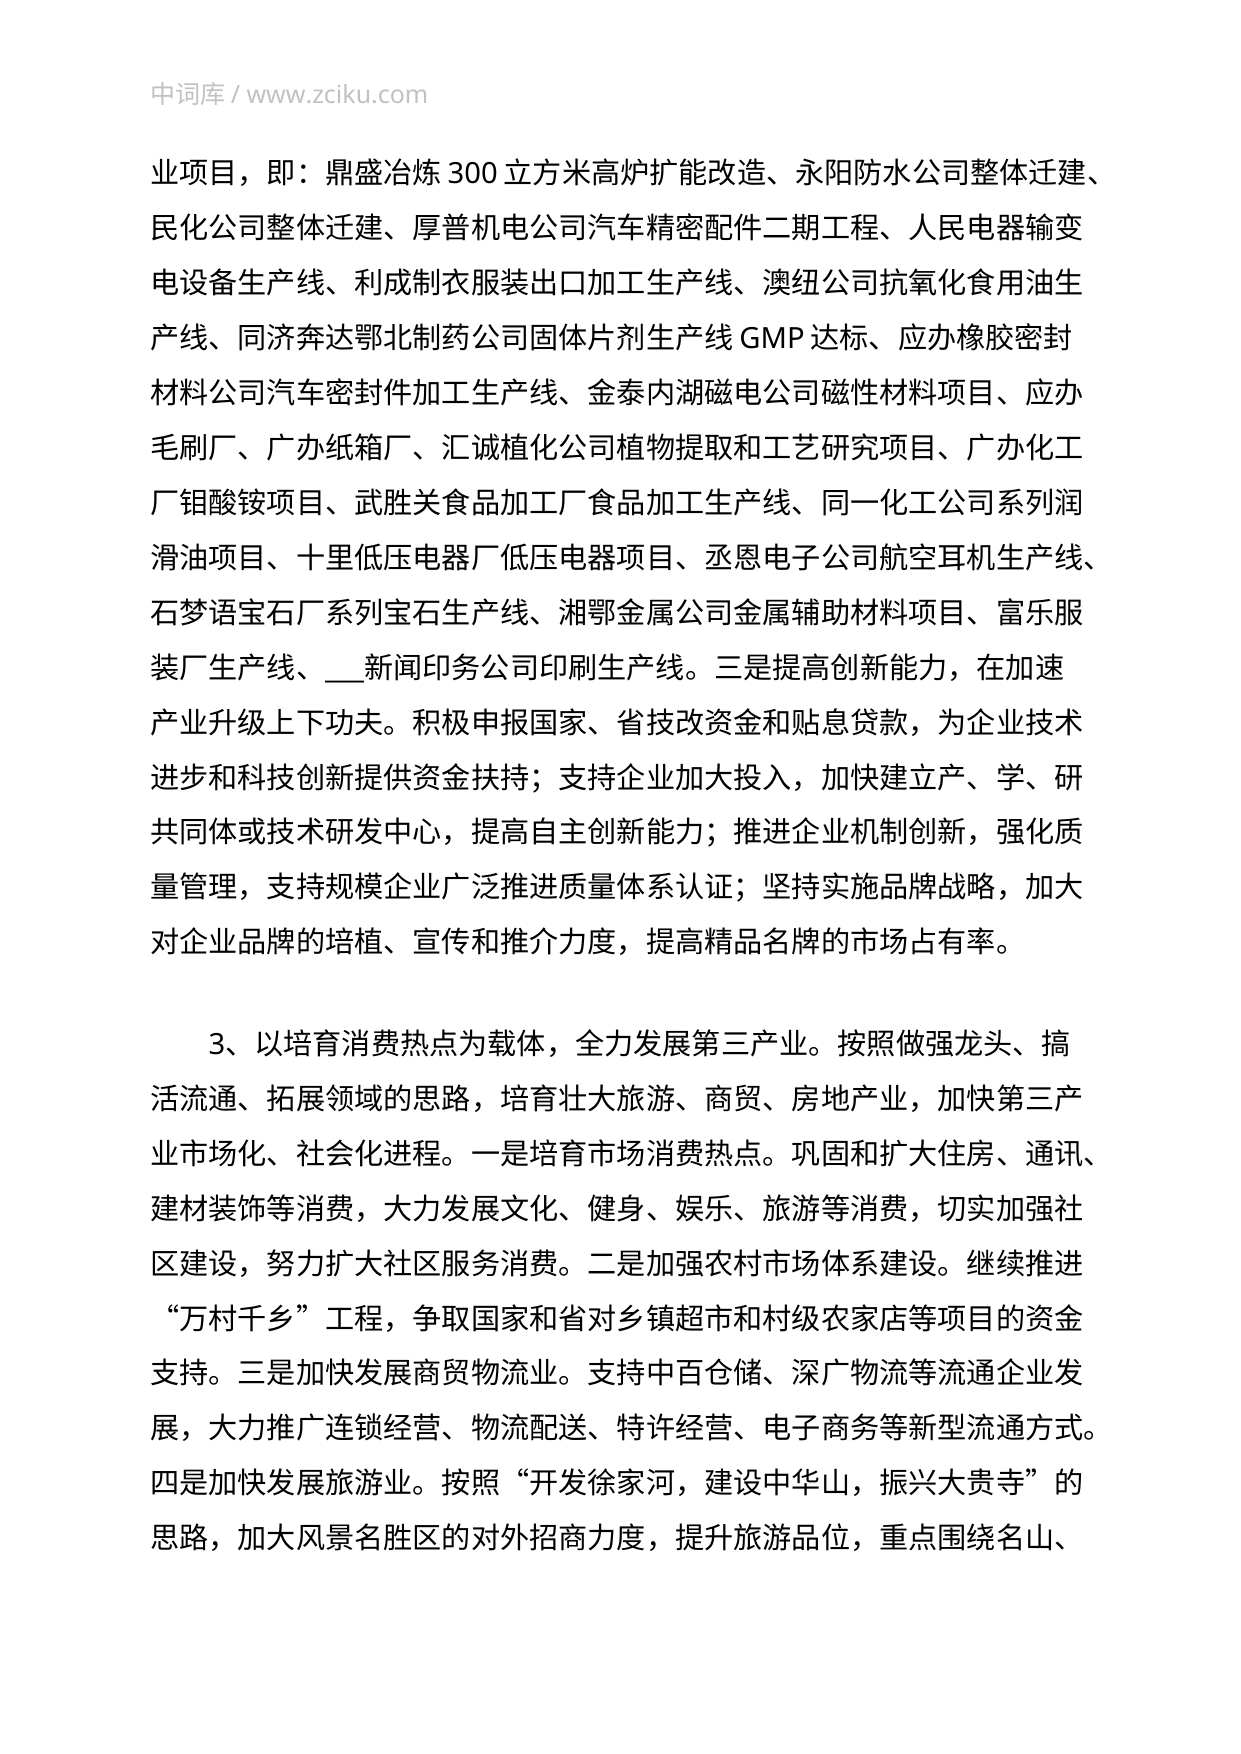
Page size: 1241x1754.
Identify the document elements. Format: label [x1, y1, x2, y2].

text [150, 150, 1090, 961]
text [150, 1021, 1090, 1557]
